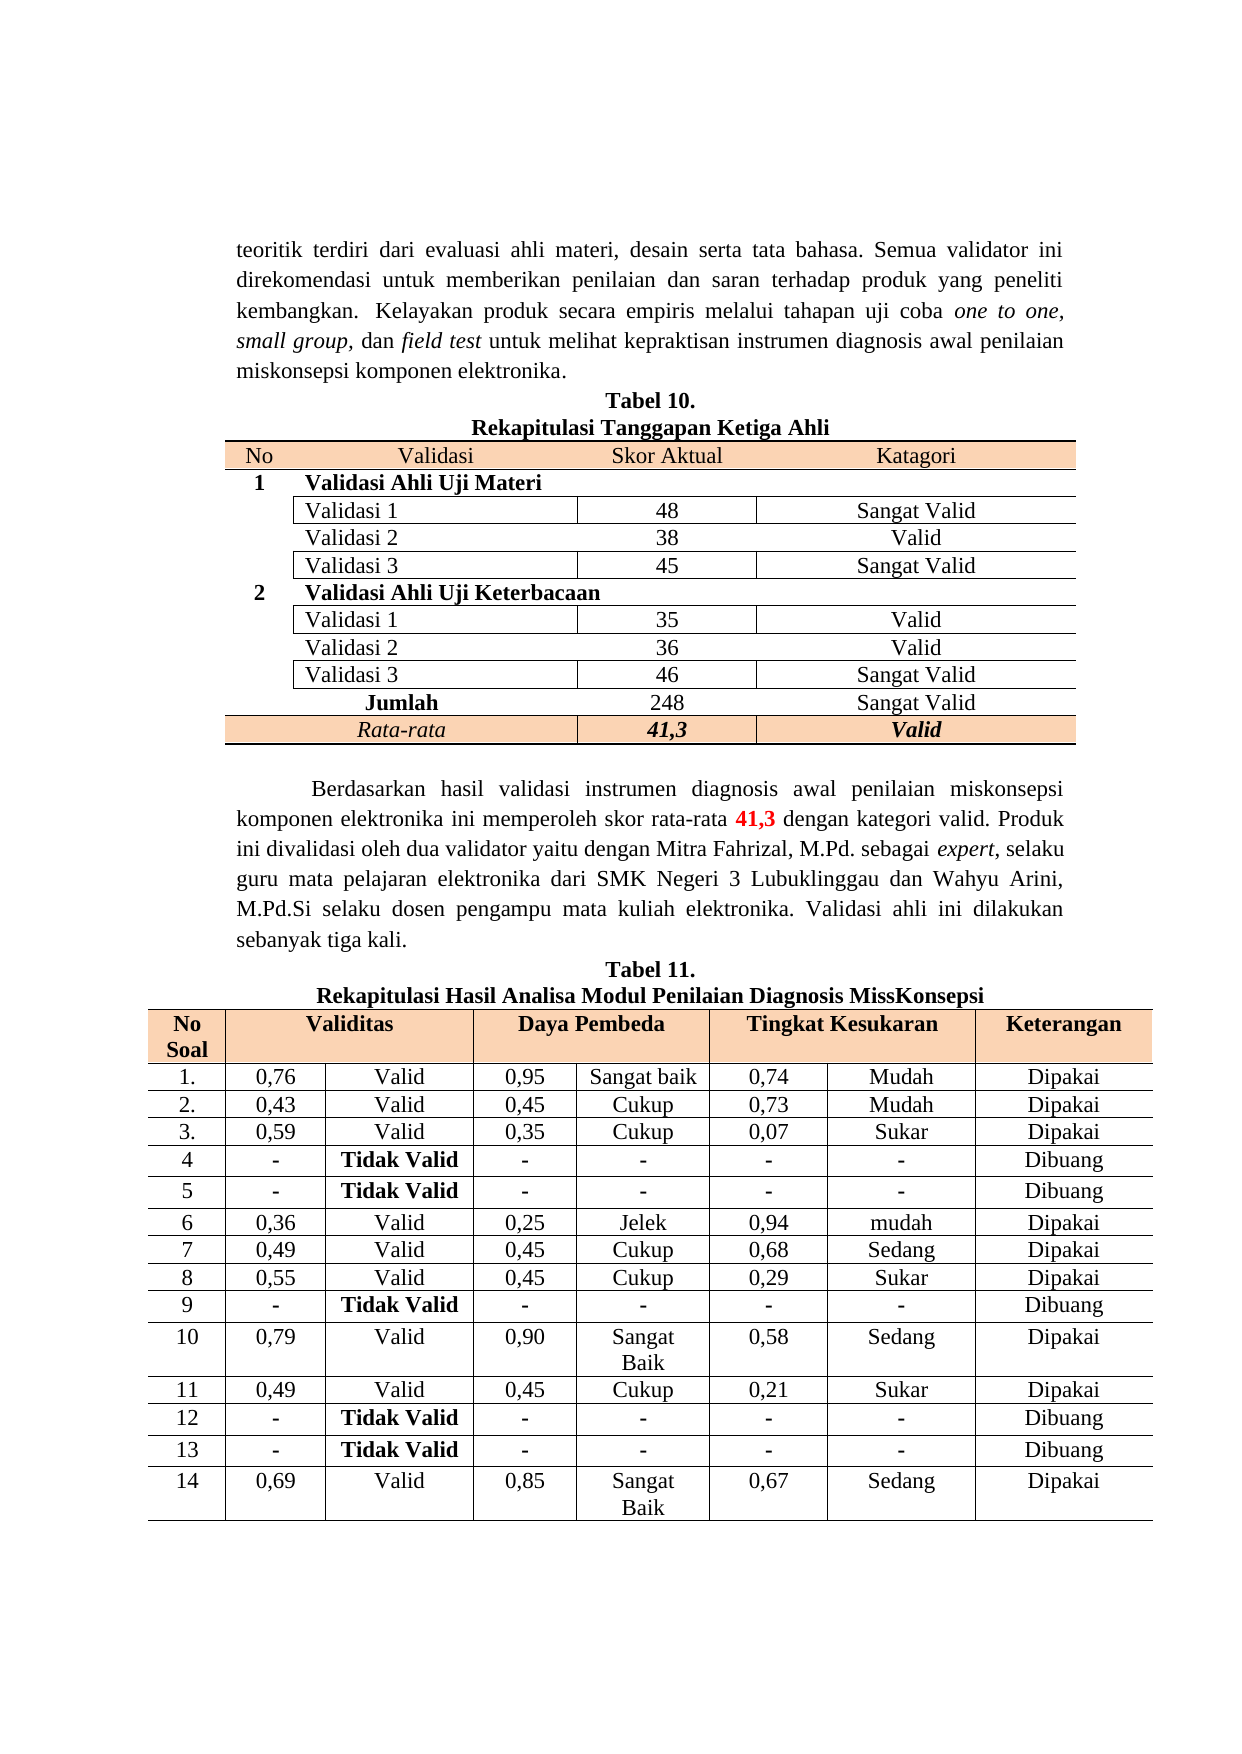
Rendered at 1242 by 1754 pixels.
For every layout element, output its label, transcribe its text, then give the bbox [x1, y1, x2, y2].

table_cell Dipakai [976, 1091, 1152, 1117]
table_cell Cukup [577, 1264, 709, 1290]
table_cell 12 [148, 1404, 225, 1434]
table_cell 8 [148, 1264, 225, 1290]
table_cell - [828, 1146, 975, 1176]
list Tabel 10. [236, 387, 1064, 414]
table_cell Sedang [828, 1236, 975, 1263]
table_cell - [226, 1291, 325, 1322]
table_cell - [474, 1291, 576, 1322]
table_cell 4 [148, 1146, 225, 1176]
table_cell 0,36 [226, 1209, 325, 1235]
table_cell 5 [148, 1177, 225, 1208]
table_cell - [828, 1291, 975, 1322]
table_cell - [577, 1146, 709, 1176]
table_cell - [828, 1177, 975, 1208]
text Rekapitulasi Hasil Analisa Modul Penilaian Diagnosis MissKonsepsi [236, 982, 1064, 1009]
table_cell 0,21 [710, 1377, 827, 1403]
table_cell 11 [148, 1377, 225, 1403]
table_cell Dipakai [976, 1118, 1152, 1144]
table_cell Dipakai [976, 1377, 1152, 1403]
table_cell Valid [326, 1467, 473, 1520]
table_cell Dipakai [976, 1209, 1152, 1235]
table_cell Dibuang [976, 1177, 1152, 1208]
table_cell - [710, 1436, 827, 1466]
table_cell 2 [225, 578, 293, 688]
table_cell Tidak Valid [326, 1404, 473, 1434]
table_header Validasi [293, 442, 578, 468]
table_cell Tidak Valid [326, 1146, 473, 1176]
table_cell 7 [148, 1236, 225, 1263]
table_cell - [710, 1177, 827, 1208]
table_cell - [474, 1404, 576, 1434]
table_cell - [474, 1436, 576, 1466]
table_cell 0,29 [710, 1264, 827, 1290]
table_cell Valid [756, 524, 1076, 551]
table_cell Mudah [828, 1064, 975, 1090]
table_cell Dipakai [976, 1467, 1152, 1520]
table_cell mudah [828, 1209, 975, 1235]
table_cell Validasi 2 [293, 524, 578, 551]
table_cell Validasi 3 [294, 661, 577, 688]
table_cell 248 [578, 689, 756, 715]
table_cell Jumlah [225, 688, 578, 715]
table_cell Valid [326, 1323, 473, 1376]
table_cell Mudah [828, 1091, 975, 1117]
table_cell - [577, 1177, 709, 1208]
table_cell 0,49 [226, 1377, 325, 1403]
table_cell Sangat Valid [757, 552, 1076, 578]
table_cell Validasi Ahli Uji Keterbacaan [293, 579, 1076, 605]
table_cell - [577, 1436, 709, 1466]
table_cell Sukar [828, 1264, 975, 1290]
table_cell - [226, 1177, 325, 1208]
table_cell 0,90 [474, 1323, 576, 1376]
table_cell 0,67 [710, 1467, 827, 1520]
table_cell 38 [578, 524, 756, 551]
table_cell - [577, 1291, 709, 1322]
table_cell 48 [578, 497, 756, 523]
table_cell Validasi 1 [294, 606, 577, 633]
list Rekapitulasi Tanggapan Ketiga Ahli [236, 414, 1064, 440]
table_cell - [226, 1436, 325, 1466]
table_cell 0,73 [710, 1091, 827, 1117]
table_cell 0,68 [710, 1236, 827, 1263]
text Berdasarkan hasil validasi instrumen diagnosis awal penilaian miskonsepsi komponen elektronika ini memperoleh skor rata-rata 41,3 dengan kategori valid. Produk ini divalidasi oleh dua validator yaitu dengan Mitra Fahrizal, M.Pd. sebagai expert, selaku guru mata pelajaran elektronika dari SMK Negeri 3 Lubuklinggau dan Wahyu Arini, M.Pd.Si selaku dosen pengampu mata kuliah elektronika. Validasi ahli ini dilakukan sebanyak tiga kali. [236, 775, 1064, 952]
table_cell 0,49 [226, 1236, 325, 1263]
table_cell - [828, 1404, 975, 1434]
table_cell Dibuang [976, 1146, 1152, 1176]
table_cell 0,43 [226, 1091, 325, 1117]
table_cell 46 [578, 661, 756, 688]
table_cell - [577, 1404, 709, 1434]
table_cell 0,69 [226, 1467, 325, 1520]
table_cell 6 [148, 1209, 225, 1235]
table_cell Valid [757, 716, 1076, 742]
table_header Keterangan [976, 1010, 1152, 1062]
table_cell 0,74 [710, 1064, 827, 1090]
table_header No [225, 442, 293, 468]
table_cell Valid [326, 1118, 473, 1144]
table_cell 0,07 [710, 1118, 827, 1144]
table_cell 0,45 [474, 1091, 576, 1117]
table_cell Validasi 3 [294, 552, 577, 578]
table_cell Sedang [828, 1467, 975, 1520]
table_cell - [710, 1146, 827, 1176]
table_cell Valid [326, 1209, 473, 1235]
table_cell 1. [148, 1064, 225, 1090]
table_cell - [710, 1291, 827, 1322]
table_cell - [710, 1404, 827, 1434]
table_cell Validasi Ahli Uji Materi [293, 470, 1076, 496]
table_cell Dibuang [976, 1436, 1152, 1466]
table_cell Validasi 2 [293, 634, 578, 660]
table_cell Tidak Valid [326, 1291, 473, 1322]
table_cell Sangat Baik [577, 1323, 709, 1376]
table_cell Dipakai [976, 1323, 1152, 1376]
table_header Daya Pembeda [474, 1010, 709, 1062]
table_cell Sangat Valid [757, 661, 1076, 688]
table_cell 3. [148, 1118, 225, 1144]
table_cell 1 [225, 470, 293, 578]
table_cell Cukup [577, 1377, 709, 1403]
table_cell Cukup [577, 1236, 709, 1263]
table_cell Valid [326, 1091, 473, 1117]
table_cell 0,59 [226, 1118, 325, 1144]
table_cell Dipakai [976, 1064, 1152, 1090]
table_cell 0,79 [226, 1323, 325, 1376]
table_cell 0,45 [474, 1264, 576, 1290]
table_cell - [474, 1177, 576, 1208]
table_cell Valid [326, 1377, 473, 1403]
table_cell - [828, 1436, 975, 1466]
table_cell Valid [326, 1264, 473, 1290]
table_header Skor Aktual [578, 442, 756, 468]
table_cell 0,94 [710, 1209, 827, 1235]
table_cell 13 [148, 1436, 225, 1466]
table_cell 14 [148, 1467, 225, 1520]
table_cell Cukup [577, 1118, 709, 1144]
table_cell 35 [578, 606, 756, 633]
table_header Tingkat Kesukaran [710, 1010, 975, 1062]
table_cell Cukup [577, 1091, 709, 1117]
table_cell Dibuang [976, 1291, 1152, 1322]
table_cell Sangat Baik [577, 1467, 709, 1520]
table_cell Valid [326, 1236, 473, 1263]
table_cell Dibuang [976, 1404, 1152, 1434]
table_cell Valid [326, 1064, 473, 1090]
table_cell 0,58 [710, 1323, 827, 1376]
table_cell 0,76 [226, 1064, 325, 1090]
table_header No Soal [148, 1010, 225, 1062]
table_cell Jelek [577, 1209, 709, 1235]
table_cell 0,85 [474, 1467, 576, 1520]
table_cell - [226, 1404, 325, 1434]
table_cell Sangat baik [577, 1064, 709, 1090]
table_cell Sukar [828, 1118, 975, 1144]
table_cell Sedang [828, 1323, 975, 1376]
table_cell Sukar [828, 1377, 975, 1403]
table_cell 0,35 [474, 1118, 576, 1144]
table_cell 36 [578, 634, 756, 660]
table_cell 2. [148, 1091, 225, 1117]
table_cell - [226, 1146, 325, 1176]
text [236, 293, 1064, 383]
table_cell Sangat Valid [756, 689, 1076, 715]
table_cell 0,45 [474, 1377, 576, 1403]
table_cell Sangat Valid [757, 497, 1076, 523]
table_cell Rata-rata [225, 716, 577, 742]
table_cell Valid [756, 634, 1076, 660]
table_cell 9 [148, 1291, 225, 1322]
table_cell Tidak Valid [326, 1436, 473, 1466]
table_cell - [474, 1146, 576, 1176]
table_cell 0,45 [474, 1236, 576, 1263]
table_header Katagori [756, 442, 1076, 468]
table_header Validitas [226, 1010, 473, 1062]
table_cell 45 [578, 552, 756, 578]
table_cell 0,55 [226, 1264, 325, 1290]
table_cell 10 [148, 1323, 225, 1376]
table_cell Dipakai [976, 1236, 1152, 1263]
table_cell 0,25 [474, 1209, 576, 1235]
table_cell Tidak Valid [326, 1177, 473, 1208]
table_cell 41,3 [578, 716, 756, 742]
table_cell Dipakai [976, 1264, 1152, 1290]
text Tabel 11. [236, 956, 1064, 982]
table_cell Valid [757, 606, 1076, 633]
table_cell 0,95 [474, 1064, 576, 1090]
table_cell Validasi 1 [294, 497, 577, 523]
